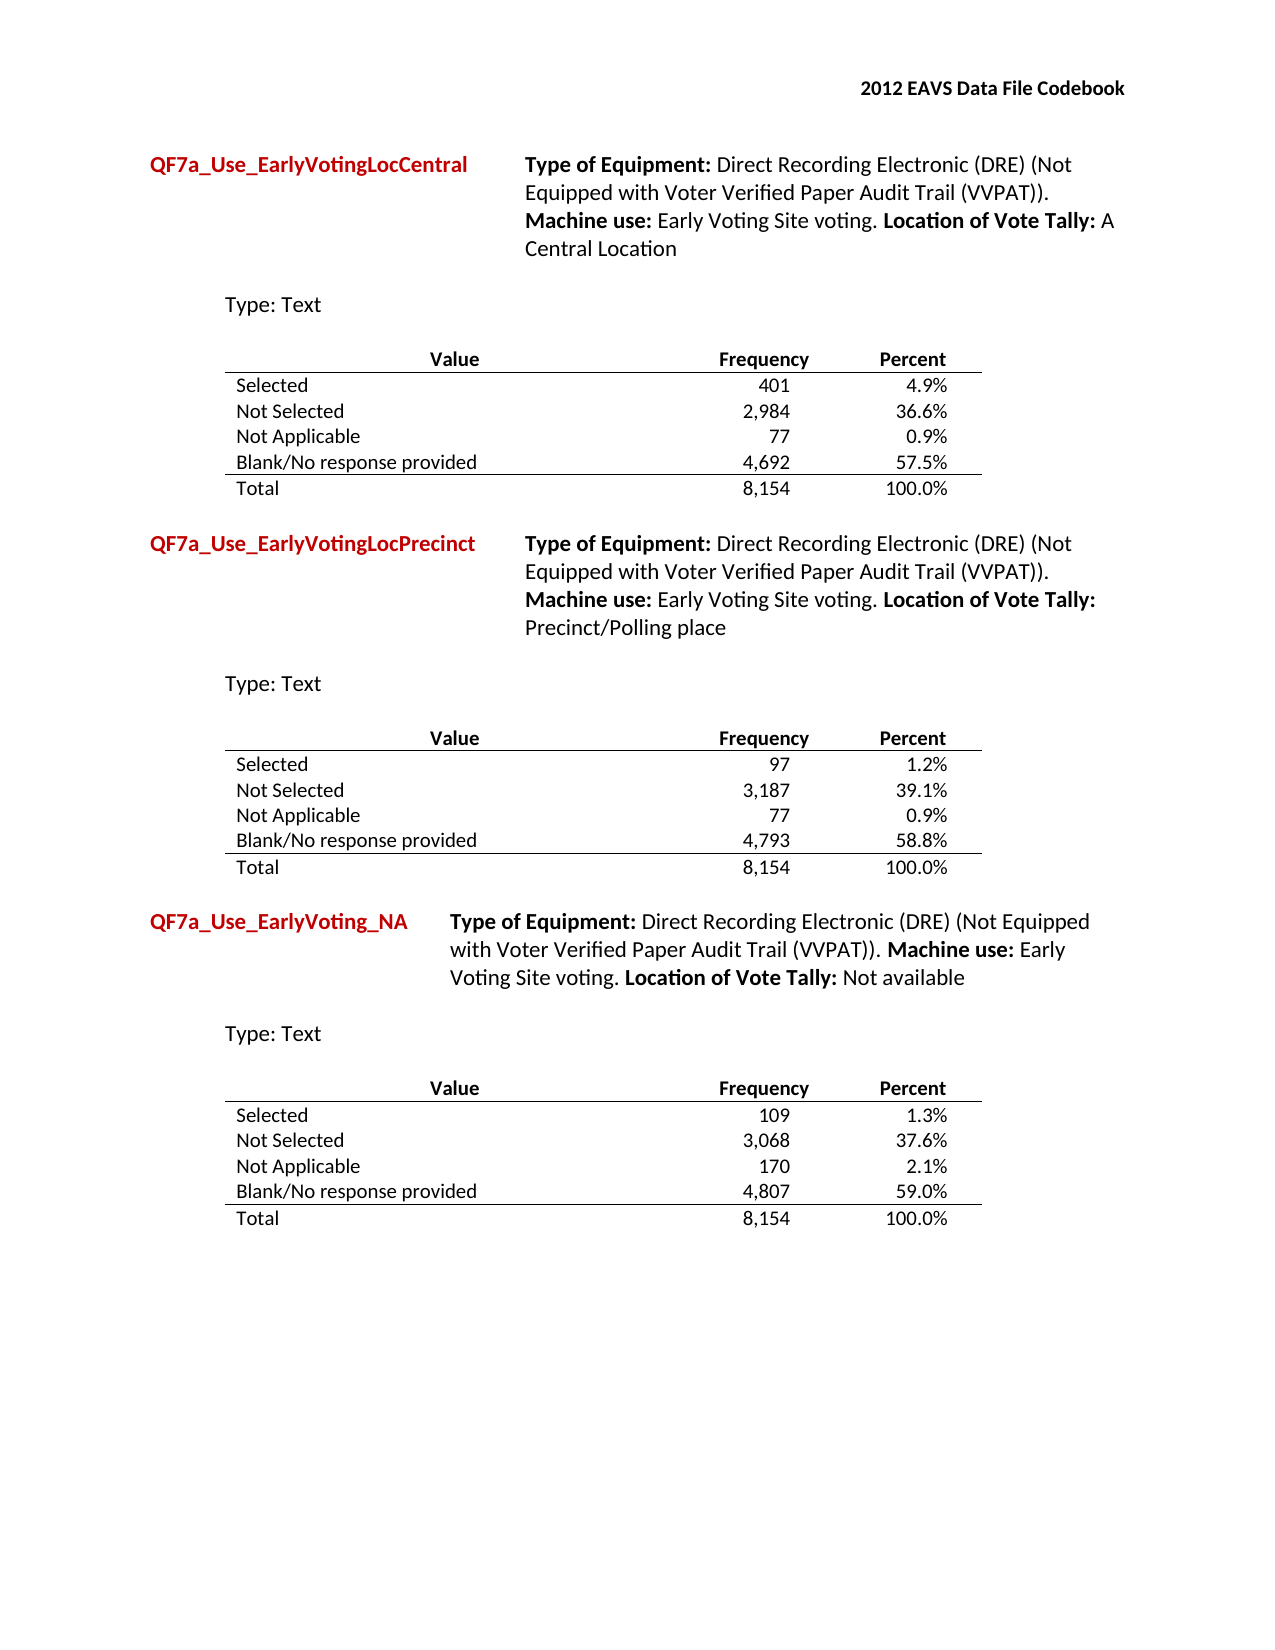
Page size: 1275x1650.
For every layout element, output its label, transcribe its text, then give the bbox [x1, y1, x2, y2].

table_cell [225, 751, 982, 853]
text QF7a_Use_EarlyVotingLocCentral Type of Equipment: Direct Recording Electronic (DRE) (Not Equipped with Voter Verified Paper Audit Trail (VVPAT)). Machine use: Early Voting Site voting. Location of Vote Tally: A Central Location [150, 150, 1125, 262]
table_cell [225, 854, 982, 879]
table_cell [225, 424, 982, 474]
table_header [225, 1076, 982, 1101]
text Type: Text [225, 669, 1125, 697]
text QF7a_Use_EarlyVoting_NA Type of Equipment: Direct Recording Electronic (DRE) (Not Equipped with Voter Verified Paper Audit Trail (VVPAT)). Machine use: Early Voting Site voting. Location of Vote Tally: Not available [150, 907, 1125, 992]
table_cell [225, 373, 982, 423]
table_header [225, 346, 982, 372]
text Type: Text [225, 290, 1125, 318]
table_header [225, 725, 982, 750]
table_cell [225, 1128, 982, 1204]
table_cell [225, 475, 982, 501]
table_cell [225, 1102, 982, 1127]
text QF7a_Use_EarlyVotingLocPrecinct Type of Equipment: Direct Recording Electronic (DRE) (Not Equipped with Voter Verified Paper Audit Trail (VVPAT)). Machine use: Early Voting Site voting. Location of Vote Tally: Precinct/Polling place [150, 529, 1125, 641]
text Type: Text [225, 1019, 1125, 1048]
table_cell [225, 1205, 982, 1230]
